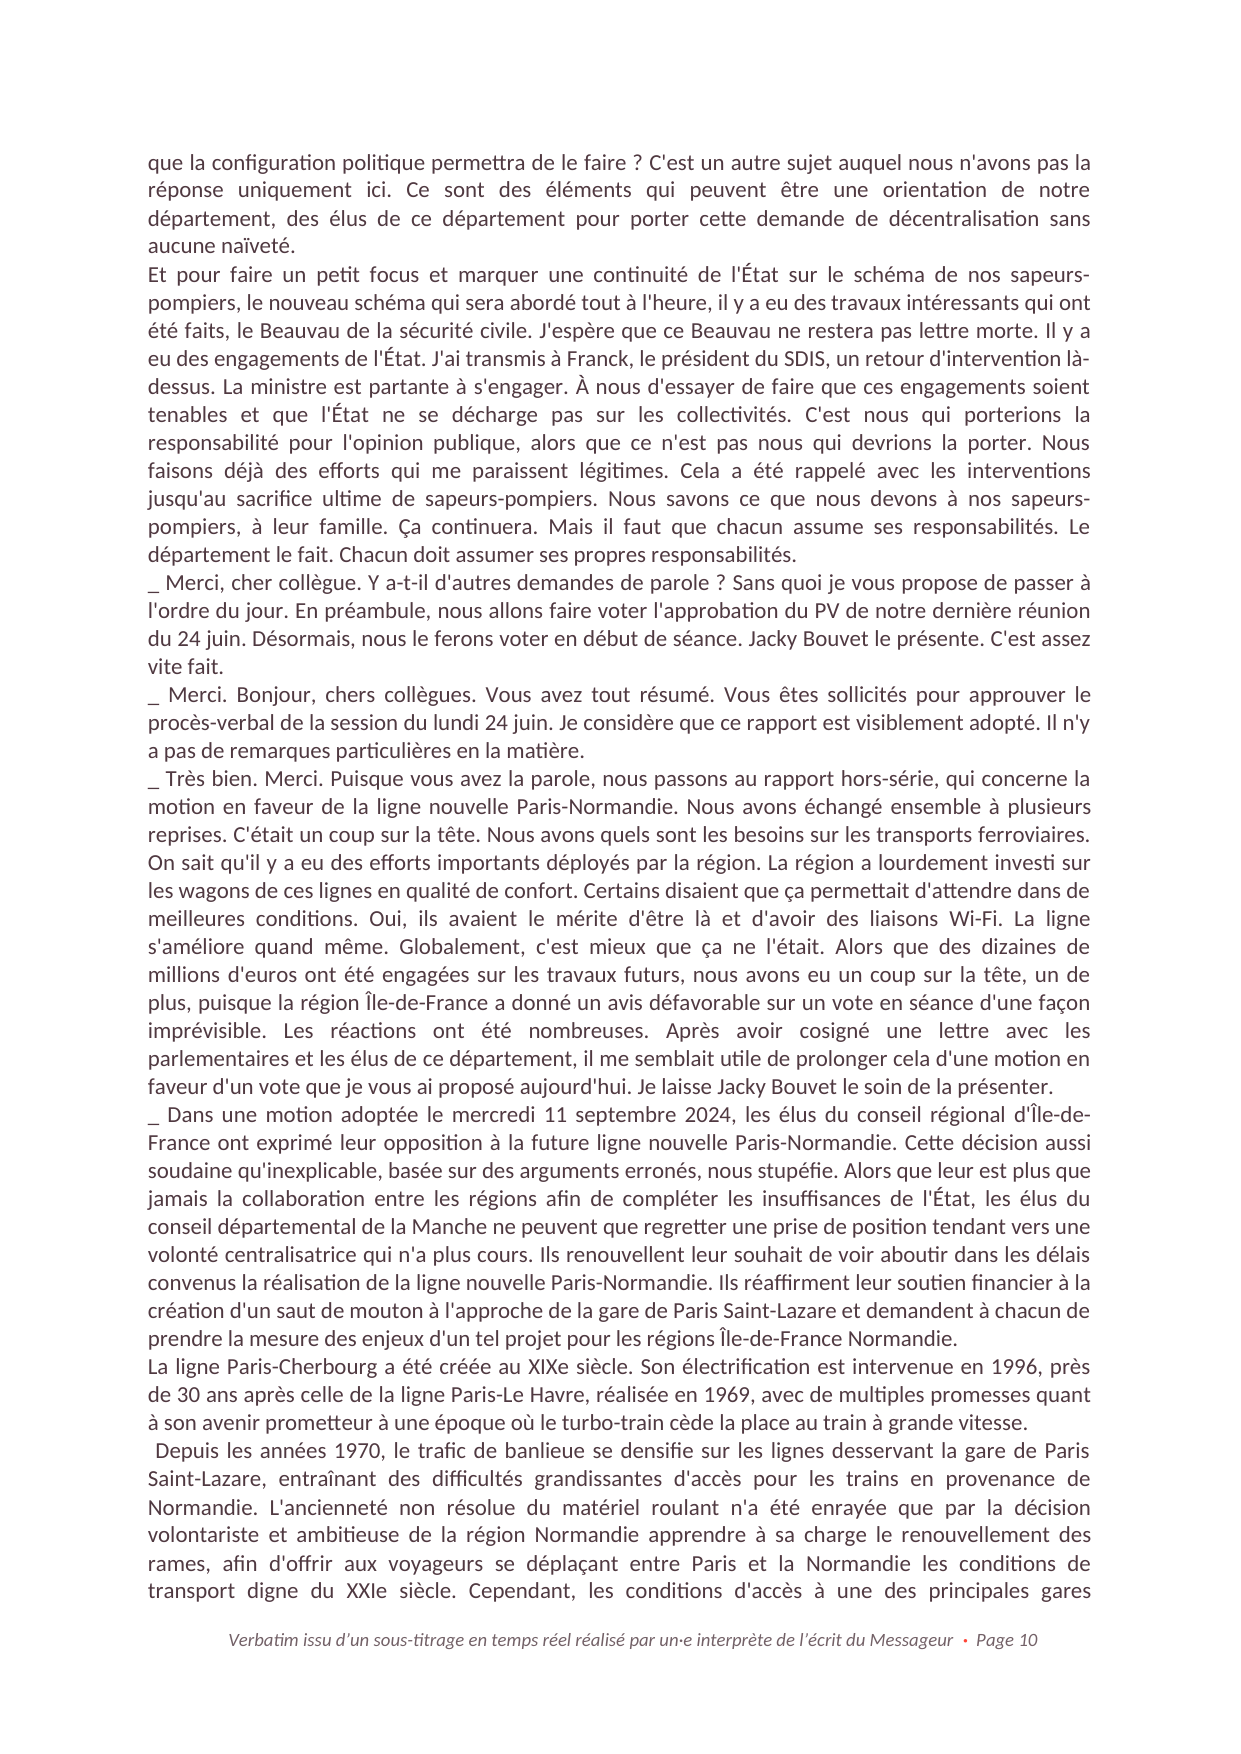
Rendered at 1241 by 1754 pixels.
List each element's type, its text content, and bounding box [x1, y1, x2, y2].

text _ Dans une motion adoptée le mercredi 11 septembre 2024, les élus du conseil régional d'Île-de-France ont exprimé leur opposition à la future ligne nouvelle Paris-Normandie. Cette décision aussi soudaine qu'inexplicable, basée sur des arguments erronés, nous stupéfie. Alors que leur est plus que jamais la collaboration entre les régions afin de compléter les insuffisances de l'État, les élus du conseil départemental de la Manche ne peuvent que regretter une prise de position tendant vers une volonté centralisatrice qui n'a plus cours. Ils renouvellent leur souhait de voir aboutir dans les délais convenus la réalisation de la ligne nouvelle Paris-Normandie. Ils réaffirment leur soutien financier à la création d'un saut de mouton à l'approche de la gare de Paris Saint-Lazare et demandent à chacun de prendre la mesure des enjeux d'un tel projet pour les régions Île-de-France Normandie. [148, 1100, 1093, 1352]
text _ Très bien. Merci. Puisque vous avez la parole, nous passons au rapport hors-série, qui concerne la motion en faveur de la ligne nouvelle Paris-Normandie. Nous avons échangé ensemble à plusieurs reprises. C'était un coup sur la tête. Nous avons quels sont les besoins sur les transports ferroviaires. On sait qu'il y a eu des efforts importants déployés par la région. La région a lourdement investi sur les wagons de ces lignes en qualité de confort. Certains disaient que ça permettait d'attendre dans de meilleures conditions. Oui, ils avaient le mérite d'être là et d'avoir des liaisons Wi-Fi. La ligne s'améliore quand même. Globalement, c'est mieux que ça ne l'était. Alors que des dizaines de millions d'euros ont été engagées sur les travaux futurs, nous avons eu un coup sur la tête, un de plus, puisque la région Île-de-France a donné un avis défavorable sur un vote en séance d'une façon imprévisible. Les réactions ont été nombreuses. Après avoir cosigné une lettre avec les parlementaires et les élus de ce département, il me semblait utile de prolonger cela d'une motion en faveur d'un vote que je vous ai proposé aujourd'hui. Je laisse Jacky Bouvet le soin de la présenter. [148, 764, 1093, 1100]
text Et pour faire un petit focus et marquer une continuité de l'État sur le schéma de nos sapeurs-pompiers, le nouveau schéma qui sera abordé tout à l'heure, il y a eu des travaux intéressants qui ont été faits, le Beauvau de la sécurité civile. J'espère que ce Beauvau ne restera pas lettre morte. Il y a eu des engagements de l'État. J'ai transmis à Franck, le président du SDIS, un retour d'intervention là-dessus. La ministre est partante à s'engager. À nous d'essayer de faire que ces engagements soient tenables et que l'État ne se décharge pas sur les collectivités. C'est nous qui porterions la responsabilité pour l'opinion publique, alors que ce n'est pas nous qui devrions la porter. Nous faisons déjà des efforts qui me paraissent légitimes. Cela a été rappelé avec les interventions jusqu'au sacrifice ultime de sapeurs-pompiers. Nous savons ce que nous devons à nos sapeurs-pompiers, à leur famille. Ça continuera. Mais il faut que chacun assume ses responsabilités. Le département le fait. Chacun doit assumer ses propres responsabilités. [148, 260, 1093, 568]
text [148, 1437, 1093, 1605]
text La ligne Paris-Cherbourg a été créée au XIXe siècle. Son électrification est intervenue en 1996, près de 30 ans après celle de la ligne Paris-Le Havre, réalisée en 1969, avec de multiples promesses quant à son avenir prometteur à une époque où le turbo-train cède la place au train à grande vitesse. [148, 1352, 1093, 1437]
text _ Merci, cher collègue. Y a-t-il d'autres demandes de parole ? Sans quoi je vous propose de passer à l'ordre du jour. En préambule, nous allons faire voter l'approbation du PV de notre dernière réunion du 24 juin. Désormais, nous le ferons voter en début de séance. Jacky Bouvet le présente. C'est assez vite fait. [148, 568, 1093, 680]
text _ Merci. Bonjour, chers collègues. Vous avez tout résumé. Vous êtes sollicités pour approuver le procès-verbal de la session du lundi 24 juin. Je considère que ce rapport est visiblement adopté. Il n'y a pas de remarques particulières en la matière. [148, 680, 1093, 764]
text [148, 148, 1093, 260]
